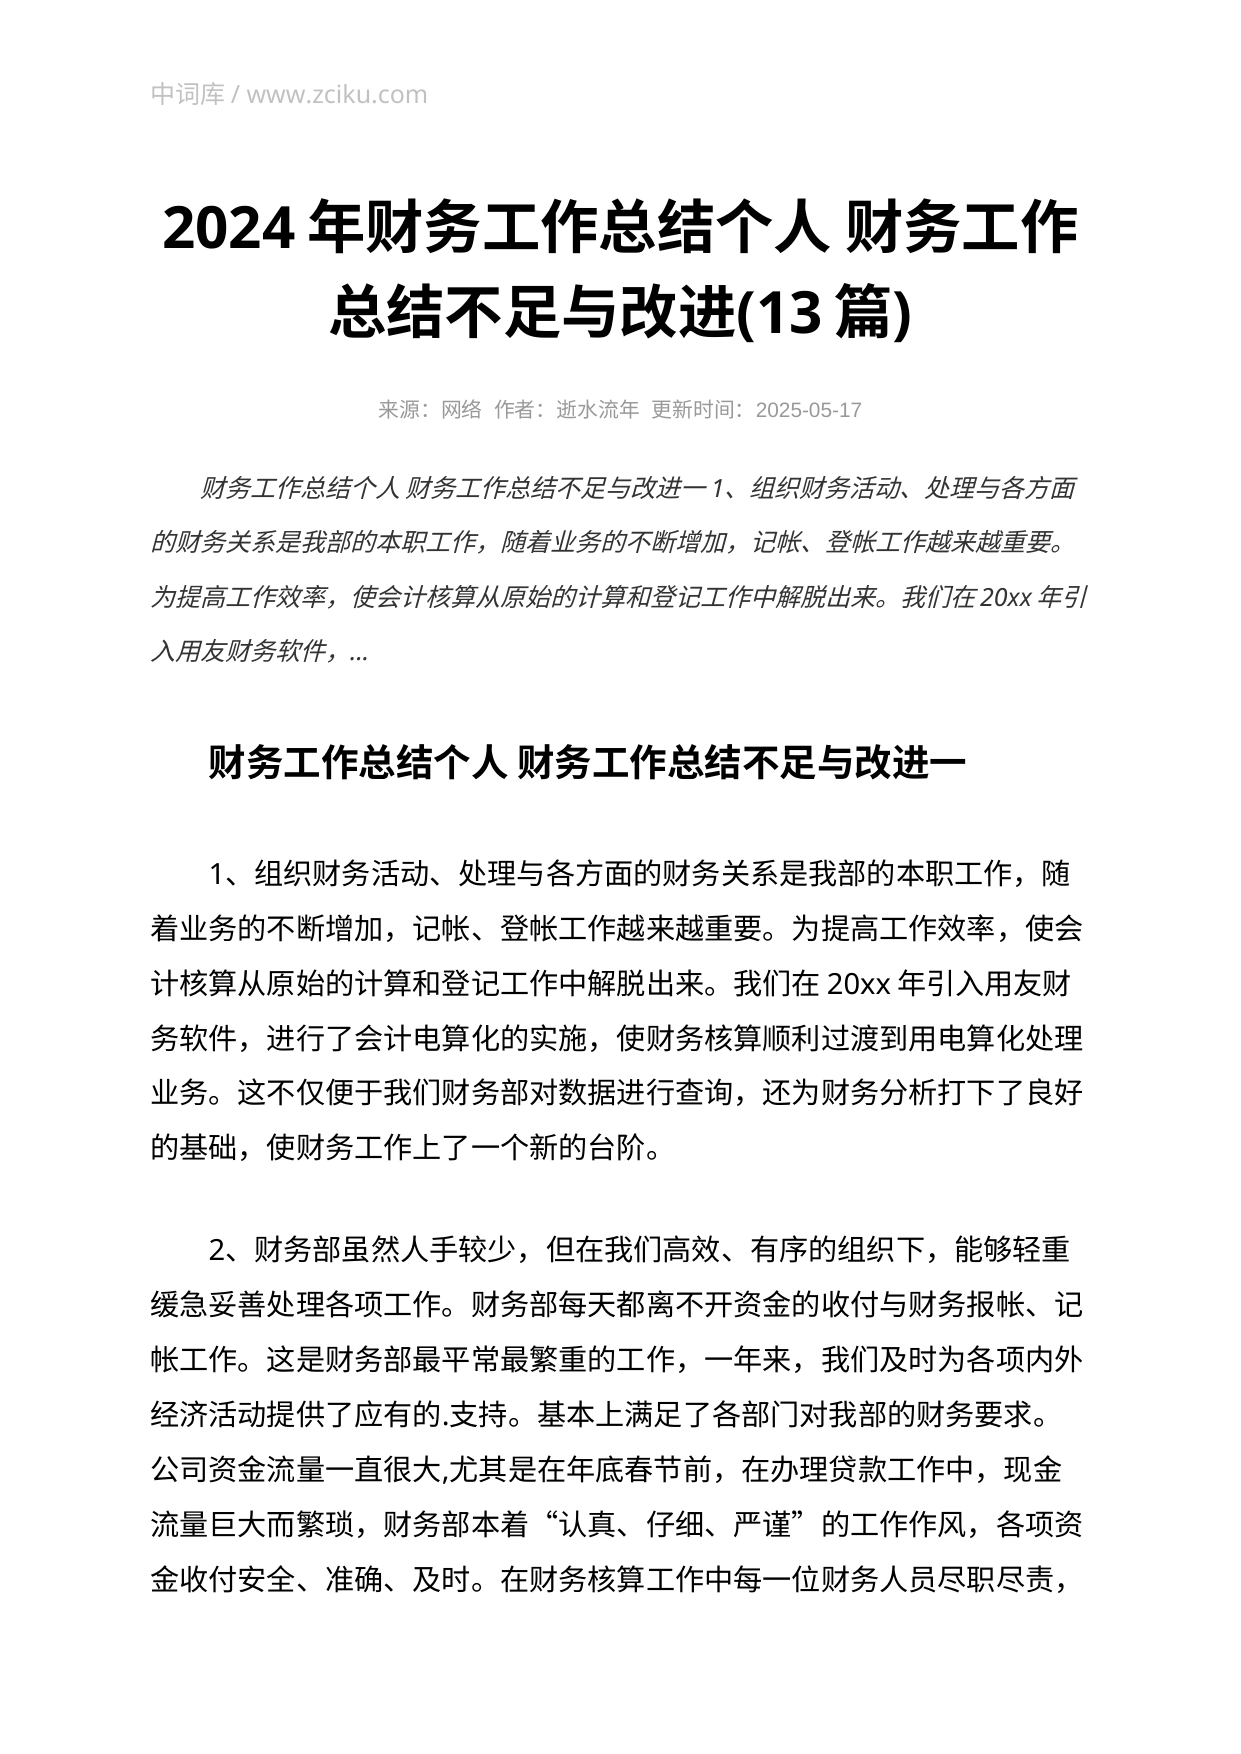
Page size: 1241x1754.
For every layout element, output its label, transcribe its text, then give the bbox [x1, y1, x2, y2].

text 来源：网络 作者：逝水流年 更新时间：2025-05-17 [150, 398, 1090, 422]
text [150, 1227, 1090, 1599]
subtitle 2024年财务工作总结个人 财务工作总结不足与改进(13篇) [150, 181, 1090, 351]
text 财务工作总结个人 财务工作总结不足与改进一1、组织财务活动、处理与各方面的财务关系是我部的本职工作，随着业务的不断增加，记帐、登帐工作越来越重要。为提高工作效率，使会计核算从原始的计算和登记工作中解脱出来。我们在20xx年引入用友财务软件，... [150, 468, 1090, 668]
text 财务工作总结个人 财务工作总结不足与改进一 [150, 733, 1090, 787]
text 1、组织财务活动、处理与各方面的财务关系是我部的本职工作，随着业务的不断增加，记帐、登帐工作越来越重要。为提高工作效率，使会计核算从原始的计算和登记工作中解脱出来。我们在20xx年引入用友财务软件，进行了会计电算化的实施，使财务核算顺利过渡到用电算化处理业务。这不仅便于我们财务部对数据进行查询，还为财务分析打下了良好的基础，使财务工作上了一个新的台阶。 [150, 850, 1090, 1167]
